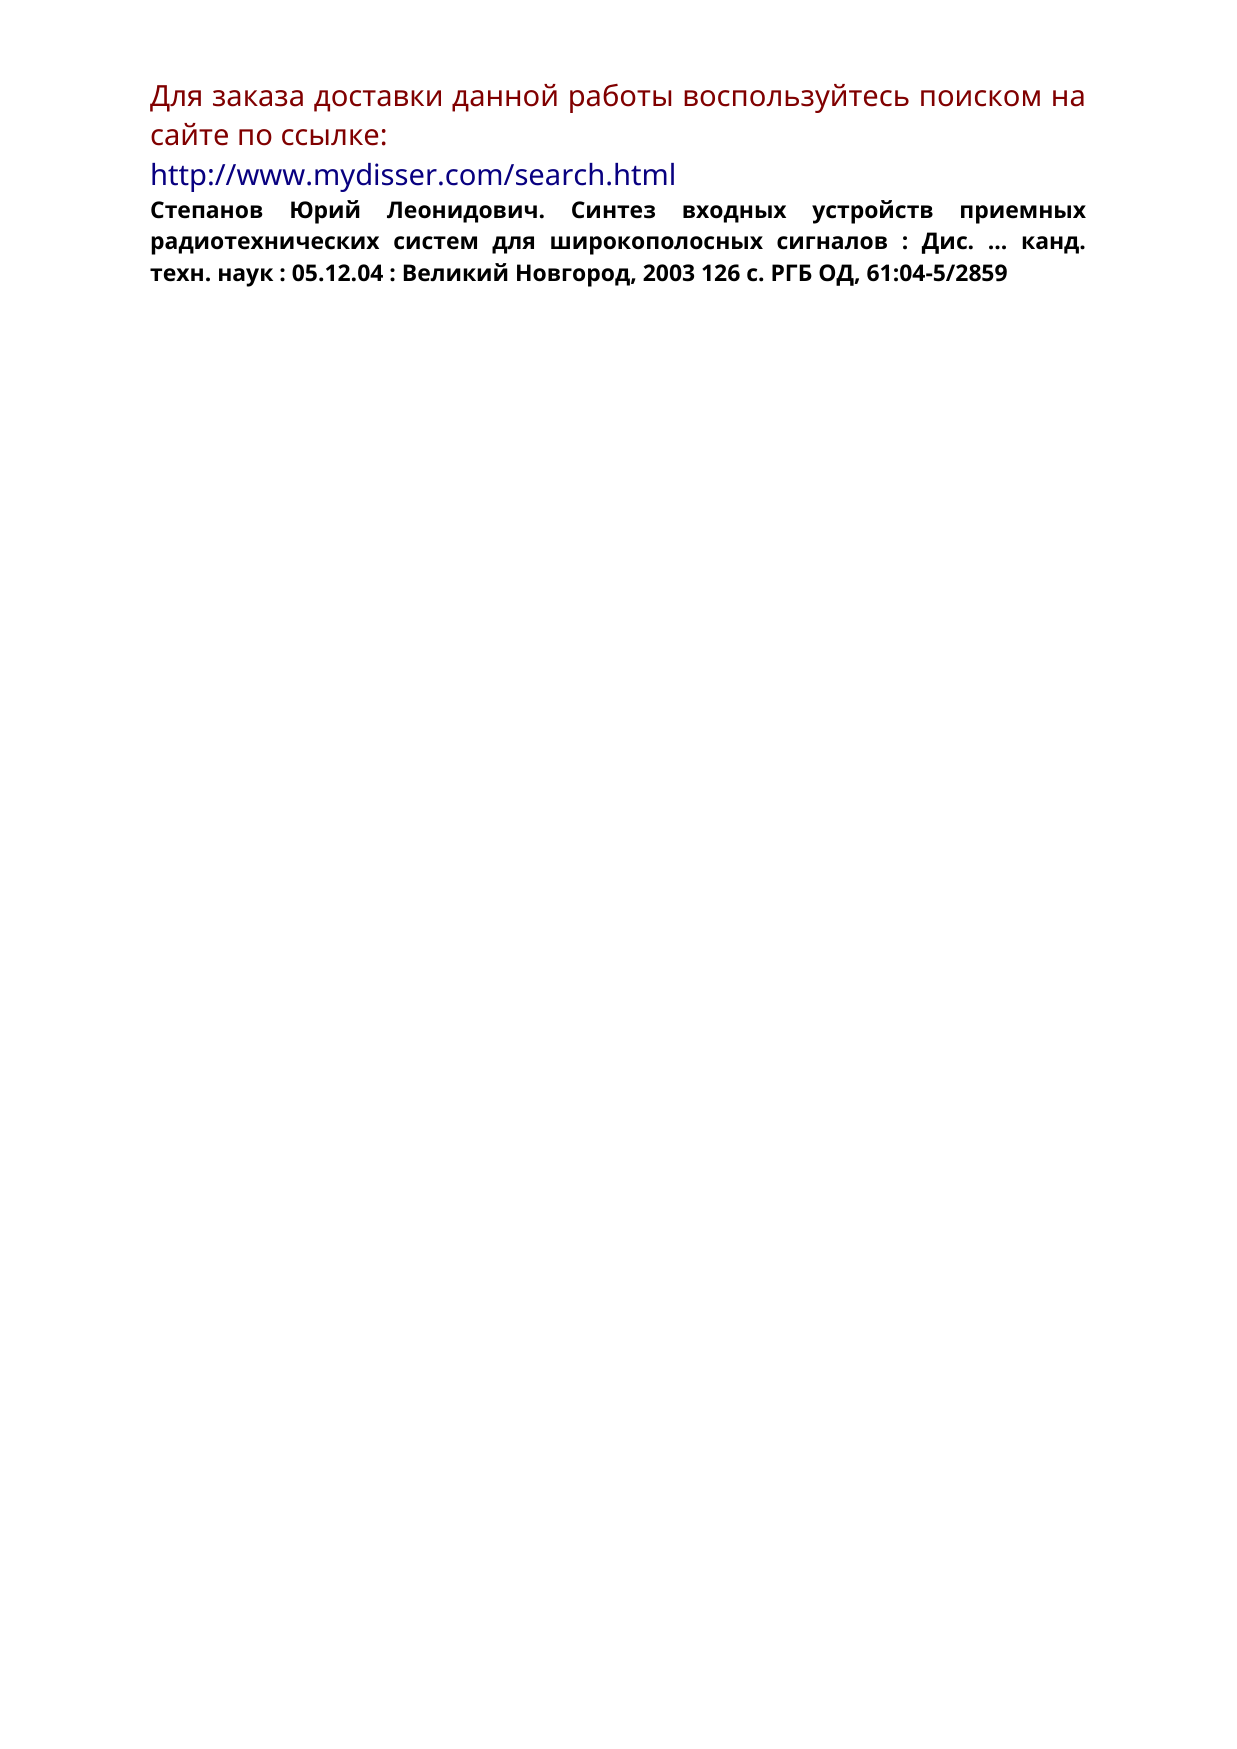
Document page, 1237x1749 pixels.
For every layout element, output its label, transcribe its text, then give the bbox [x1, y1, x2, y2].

text Степанов Юрий Леонидович. Синтез входных устройств приемных радиотехнических систем для широкополосных сигналов : Дис. ... канд. техн. наук : 05.12.04 : Великий Новгород, 2003 126 c. РГБ ОД, 61:04-5/2859 [150, 194, 1086, 288]
